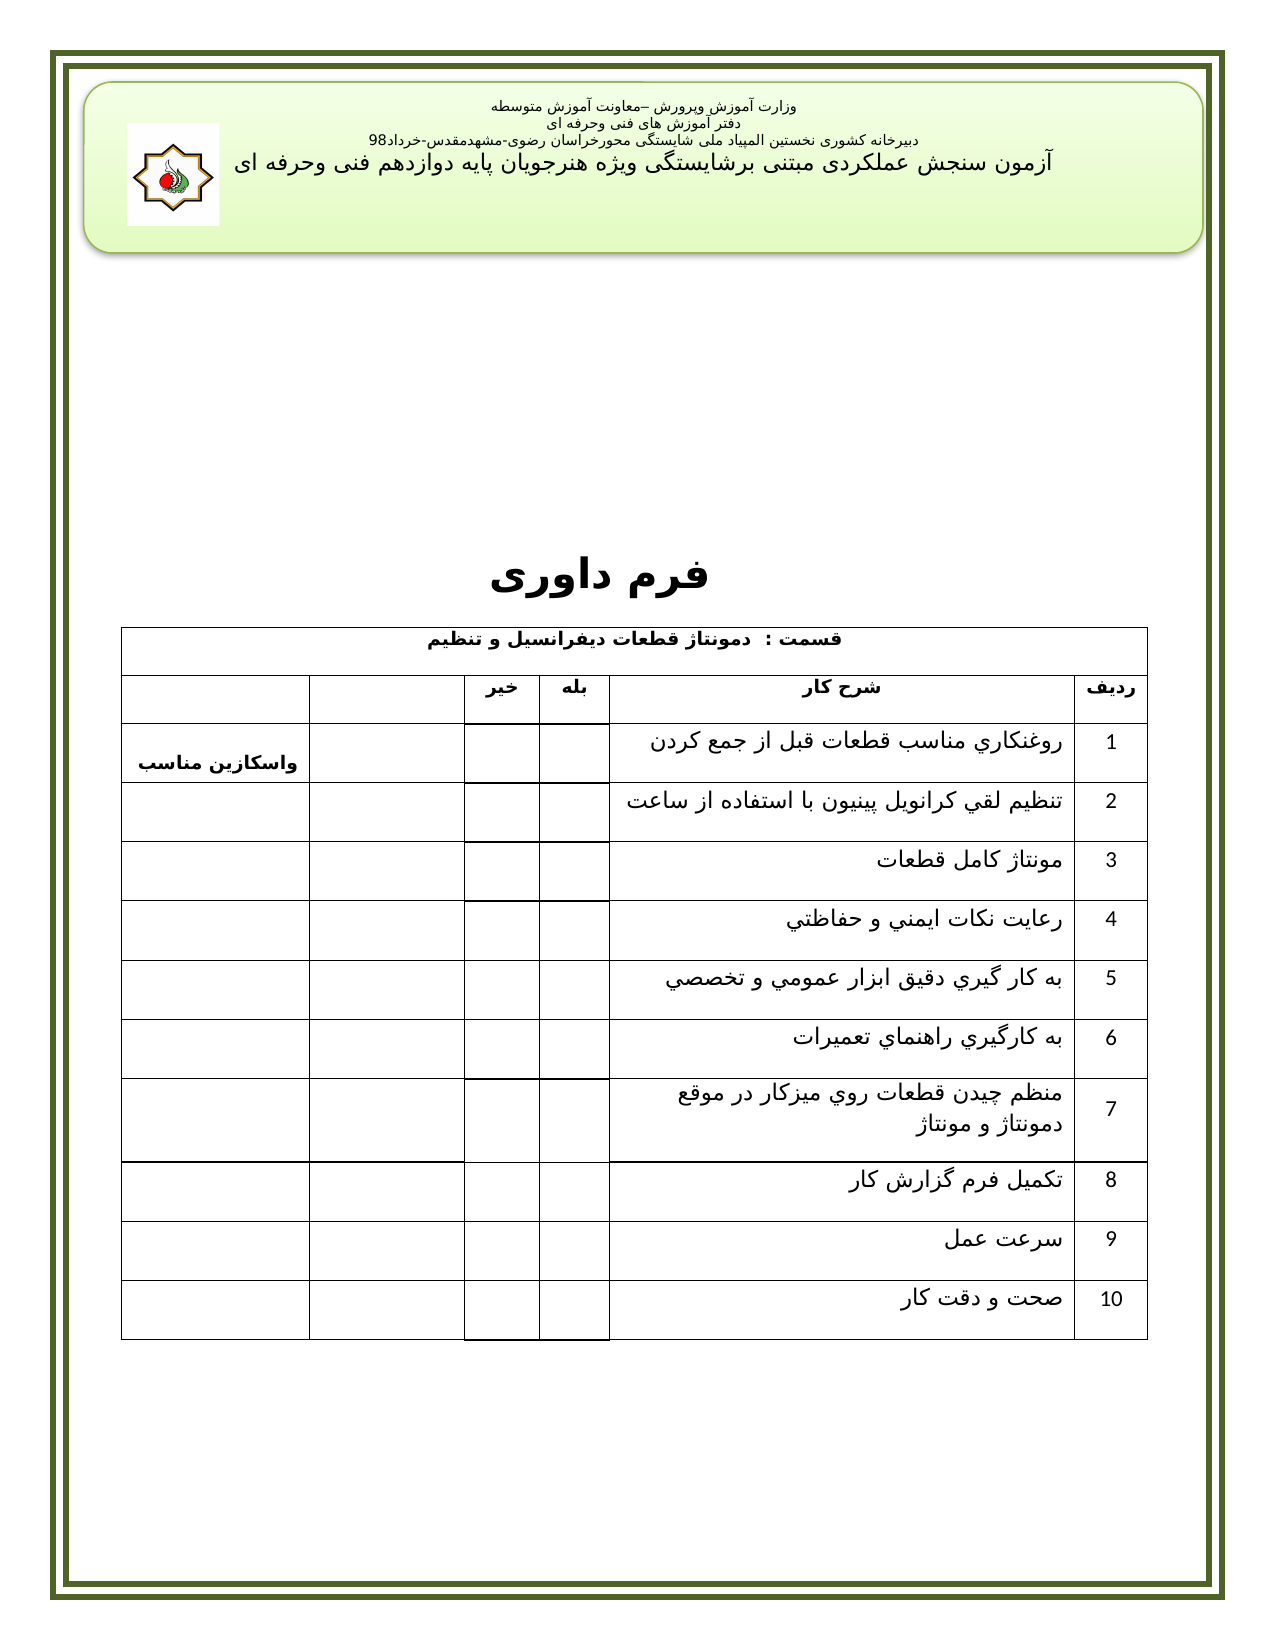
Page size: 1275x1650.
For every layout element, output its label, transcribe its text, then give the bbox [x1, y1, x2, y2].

table_cell روغنكاري مناسب قطعات قبل از جمع كردن [610, 724, 1074, 782]
table_cell [122, 1281, 309, 1339]
text فرم داوری [150, 550, 1125, 599]
table_cell [465, 1163, 539, 1221]
table_cell [310, 783, 464, 841]
table_cell [122, 783, 309, 841]
table_cell [540, 843, 609, 900]
table_cell 3 [1075, 842, 1147, 900]
table_cell 5 [1075, 961, 1147, 1019]
table_cell مونتاژ كامل قطعات [610, 842, 1074, 900]
table_cell [540, 902, 609, 959]
table_cell صحت و دقت كار [610, 1281, 1074, 1339]
table_cell [122, 901, 309, 959]
table_cell [310, 724, 464, 782]
table_cell رديف [1075, 676, 1147, 723]
table_cell [465, 902, 539, 959]
table_cell [310, 1079, 464, 1161]
table_cell [122, 1163, 309, 1221]
table_cell [310, 961, 464, 1019]
table_cell سرعت عمل [610, 1222, 1074, 1280]
table_cell 9 [1075, 1222, 1147, 1280]
table_cell [465, 1222, 539, 1280]
table_cell [540, 1080, 609, 1161]
table_cell [465, 725, 539, 782]
table_cell 6 [1075, 1020, 1147, 1078]
table_cell [310, 676, 464, 723]
table_cell [122, 1079, 309, 1161]
table_cell رعايت نكات ايمني و حفاظتي [610, 901, 1074, 959]
table_cell [122, 676, 309, 723]
table_cell 10 [1075, 1281, 1147, 1339]
table_cell به كار گيري دقيق ابزار عمومي و تخصصي [610, 961, 1074, 1019]
table_cell تنظيم لقي كرانويل پينيون با استفاده از ساعت [610, 783, 1074, 841]
table_cell 1 [1075, 724, 1147, 782]
table_cell [310, 901, 464, 959]
table_cell 4 [1075, 901, 1147, 959]
table_cell [465, 843, 539, 900]
table_cell [540, 961, 609, 1019]
table_cell [465, 1281, 539, 1339]
table_cell تكميل فرم گزارش كار [610, 1163, 1074, 1221]
table_cell 2 [1075, 783, 1147, 841]
table_cell [465, 784, 539, 841]
table_cell منظم چيدن قطعات روي ميزكار در موقع دمونتاژ و مونتاژ [610, 1079, 1074, 1161]
table_cell [465, 961, 539, 1019]
table_cell [122, 1222, 309, 1280]
table_cell [310, 842, 464, 900]
table_cell بله [540, 676, 609, 723]
table_cell [310, 1222, 464, 1280]
table_cell [310, 1281, 464, 1339]
table_cell [540, 784, 609, 841]
table_cell [540, 725, 609, 782]
table_cell [465, 1080, 539, 1161]
table_cell [122, 961, 309, 1019]
table_cell [310, 1163, 464, 1221]
table_cell [540, 1281, 609, 1339]
table_cell [540, 1222, 609, 1280]
table_cell واسكازين مناسب [122, 724, 309, 782]
picture [127, 123, 220, 226]
table_cell [465, 1020, 539, 1078]
table_cell شرح كار [610, 676, 1074, 723]
table_cell 7 [1075, 1079, 1147, 1161]
table_cell به كارگيري راهنماي تعميرات [610, 1020, 1074, 1078]
table_cell [122, 842, 309, 900]
table_cell [540, 1020, 609, 1078]
table_cell [540, 1163, 609, 1221]
table_cell خير [465, 676, 539, 723]
table_cell [122, 1020, 309, 1078]
table_cell [310, 1020, 464, 1078]
table_cell 8 [1075, 1163, 1147, 1221]
table_header قسمت : دمونتاژ قطعات ديفرانسيل و تنظيم [122, 628, 1147, 675]
